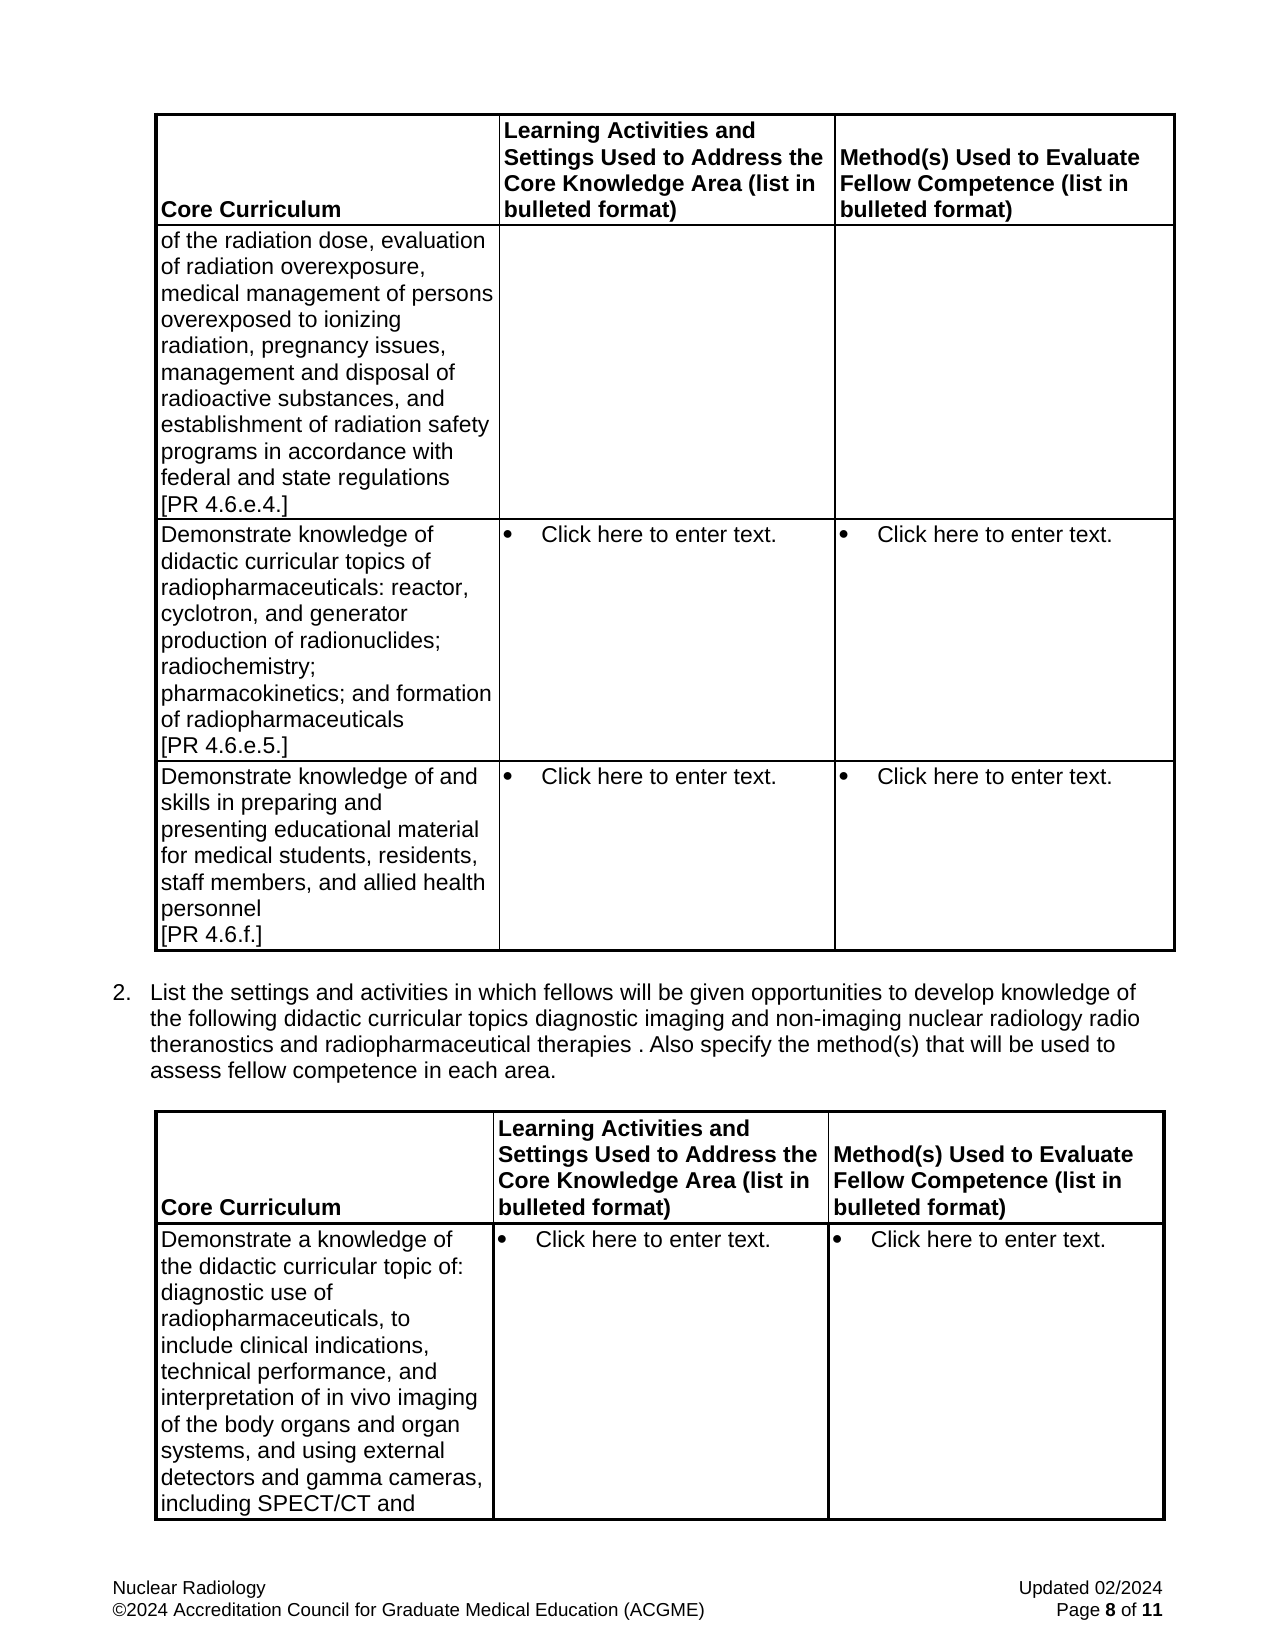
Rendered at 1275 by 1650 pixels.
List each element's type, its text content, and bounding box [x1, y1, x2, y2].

list List the settings and activities in which fellows will be given opportunities to develop knowledge of the following didactic curricular topics diagnostic imaging and non-imaging nuclear radiology radio theranostics and radiopharmaceutical therapies . Also specify the method(s) that will be used to assess fellow competence in each area. [112, 978, 1162, 1084]
table_header Method(s) Used to Evaluate Fellow Competence (list in bulleted format) [836, 116, 1173, 224]
table_cell Demonstrate knowledge of didactic curricular topics of radiopharmaceuticals: reactor, cyclotron, and generator production of radionuclides; radiochemistry; pharmacokinetics; and formation of radiopharmaceuticals [PR 4.6.e.5.] [158, 520, 499, 760]
table_header Learning Activities and Settings Used to Address the Core Knowledge Area (list in bulleted format) [500, 116, 834, 224]
table_header Method(s) Used to Evaluate Fellow Competence (list in bulleted format) [829, 1113, 1162, 1222]
table_cell Demonstrate knowledge of and skills in preparing and presenting educational material for medical students, residents, staff members, and allied health personnel [PR 4.6.f.] [158, 762, 499, 949]
table_header Core Curriculum [158, 116, 499, 224]
table_header Learning Activities and Settings Used to Address the Core Knowledge Area (list in bulleted format) [494, 1113, 828, 1222]
table_header Core Curriculum [158, 1113, 493, 1222]
